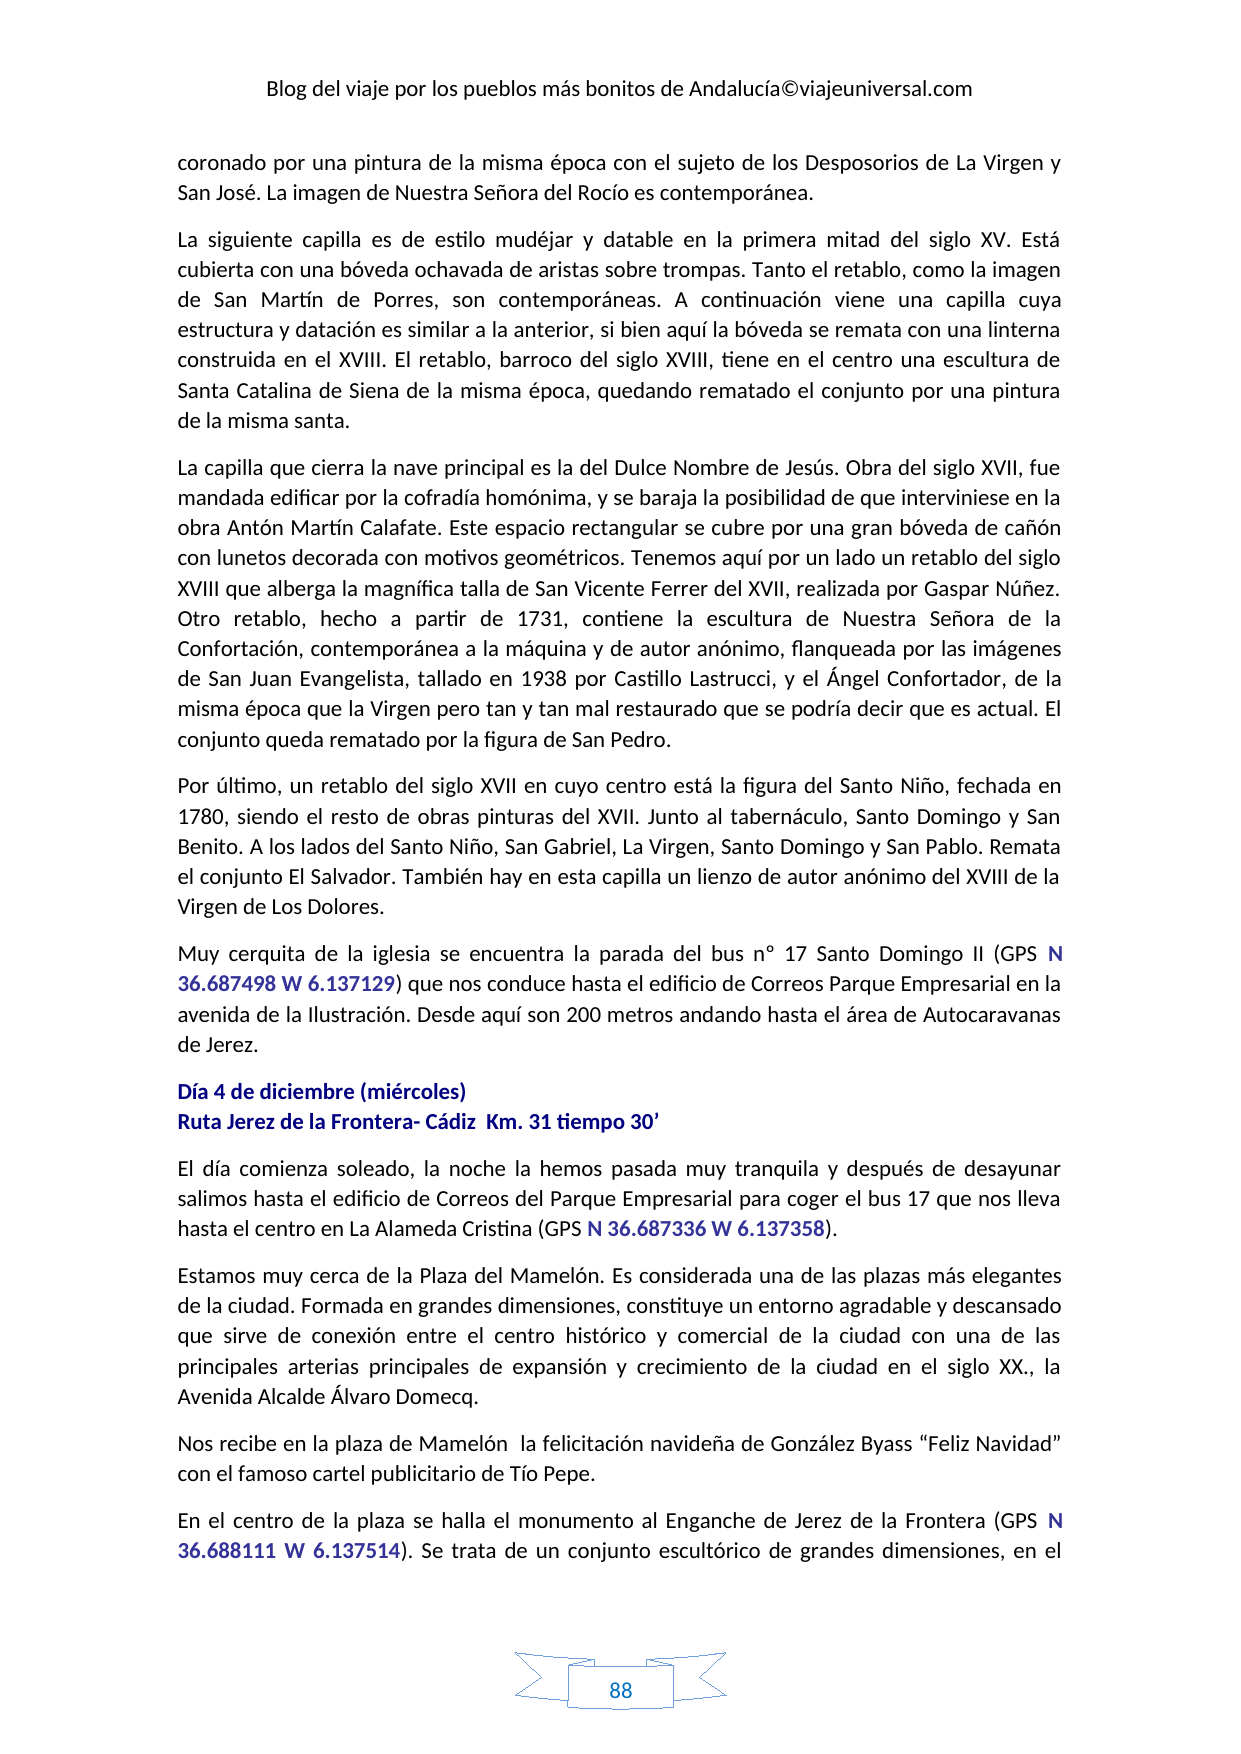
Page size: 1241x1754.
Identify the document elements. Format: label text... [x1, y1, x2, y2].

text El día comienza soleado, la noche la hemos pasada muy tranquila y después de desayunar salimos hasta el edificio de Correos del Parque Empresarial para coger el bus 17 que nos lleva hasta el centro en (GPS N 36.687336 W 6.137358). [177, 1154, 1063, 1242]
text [177, 148, 1063, 206]
text La siguiente capilla es de estilo mudéjar y datable en la primera mitad del siglo XV. Está cubierta con una bóveda ochavada de aristas sobre trompas. Tanto el retablo, como la imagen de San Martín de Porres, son contemporáneas. A continuación viene una capilla cuya estructura y datación es similar a la anterior, si bien aquí la bóveda se remata con una linterna construida en el XVIII. El retablo, barroco del siglo XVIII, tiene en el centro una escultura de Santa Catalina de Siena de la misma época, quedando rematado el conjunto por una pintura de la misma santa. [177, 225, 1063, 434]
text Nos recibe en la plaza de Mamelón la felicitación navideña de González Byass “Feliz Navidad” con el famoso cartel publicitario de Tío Pepe. [177, 1429, 1063, 1487]
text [177, 1506, 1063, 1564]
text La capilla que cierra la nave principal es la del Dulce Nombre de Jesús. Obra del siglo XVII, fue mandada edificar por la cofradía homónima, y se baraja la posibilidad de que interviniese en la obra Antón Martín Calafate. Este espacio rectangular se cubre por una gran bóveda de cañón con lunetos decorada con motivos geométricos. Tenemos aquí por un lado un retablo del siglo XVIII que alberga la magnífica talla de San Vicente Ferrer del XVII, realizada por Gaspar Núñez. Otro retablo, hecho a partir de 1731, contiene la escultura de Nuestra Señora de , contemporánea a la máquina y de autor anónimo, flanqueada por las imágenes de San Juan Evangelista, tallado en 1938 por Castillo Lastrucci, y el Ángel Confortador, de la misma época que pero tan y tan mal restaurado que se podría decir que es actual. El conjunto queda rematado por la figura de San Pedro. [177, 453, 1063, 753]
text Muy cerquita de la iglesia se encuentra la parada del bus nº 17 Santo Domingo II (GPS N 36.687498 W 6.137129) que nos conduce hasta el edificio de Correos Parque Empresarial en la avenida de aquí son 200 metros andando hasta el área de Autocaravanas de Jerez. [177, 939, 1063, 1058]
text Estamos muy cerca de del Mamelón. Es considerada una de las plazas más elegantes de la ciudad. Formada en grandes dimensiones, constituye un entorno agradable y descansado que sirve de conexión entre el centro histórico y comercial de la ciudad con una de las principales arterias principales de expansión y crecimiento de la ciudad en el siglo XX., Álvaro Domecq. [177, 1261, 1063, 1410]
text Ruta Jerez de Km. 31 tiempo 30’ [177, 1107, 1063, 1135]
text Por último, un retablo del siglo XVII en cuyo centro está la figura del Santo Niño, fechada en 1780, siendo el resto de obras pinturas del XVII. Junto al tabernáculo, Santo Domingo y San Benito. A los lados del Santo Niño, San Gabriel, , Santo Domingo y San Pablo. Remata el conjunto El Salvador. También hay en esta capilla un lienzo de autor anónimo del XVIII de de Los Dolores. [177, 772, 1063, 920]
text Día 4 de diciembre (miércoles) [177, 1077, 1063, 1105]
